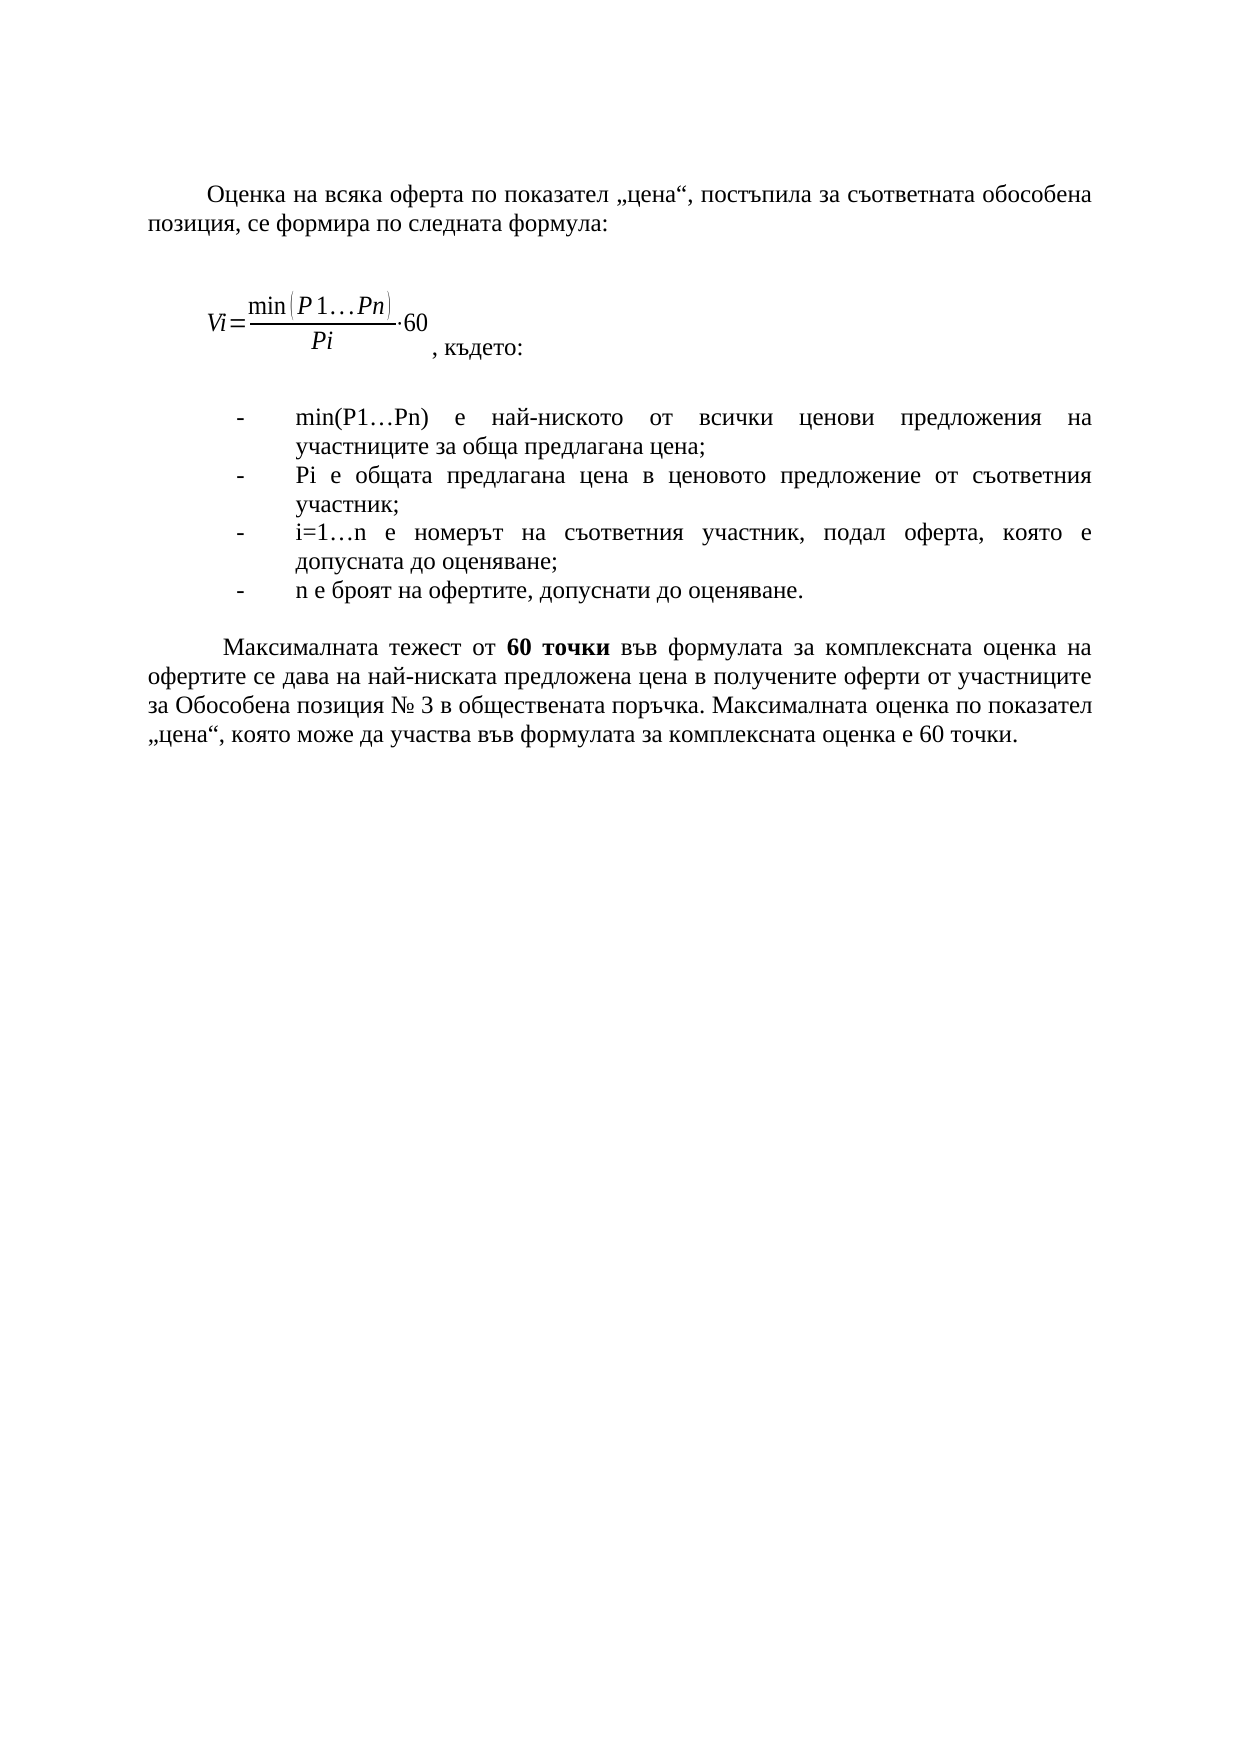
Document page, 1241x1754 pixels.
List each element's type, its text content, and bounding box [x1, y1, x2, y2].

list n е броят на офертите, допуснати до оценяване. [236, 575, 1093, 604]
list i=1…n е номерът на съответния участник, подал оферта, която е допусната до оценяване; [236, 517, 1093, 575]
list min(P1…Pn) е най-ниското от всички ценови предложения на участниците за обща предлагана цена; [236, 402, 1093, 460]
text Максималната тежест от 60 точки във формулата за комплексната оценка на офертите се дава на най-ниската предложена цена в получените оферти от участниците за Обособена позиция № 3 в обществената поръчка. Максималната оценка по показател „цена“, която може да участва във формулата за комплексната оценка е 60 точки. [148, 632, 1093, 747]
list Pi е общата предлагана цена в ценовото предложение от съответния участник; [236, 460, 1093, 517]
text Оценка на всяка оферта по показател „цена“, постъпила за съответната обособена позиция, се формира по следната формула: [148, 179, 1093, 236]
text , където: [148, 290, 1093, 361]
